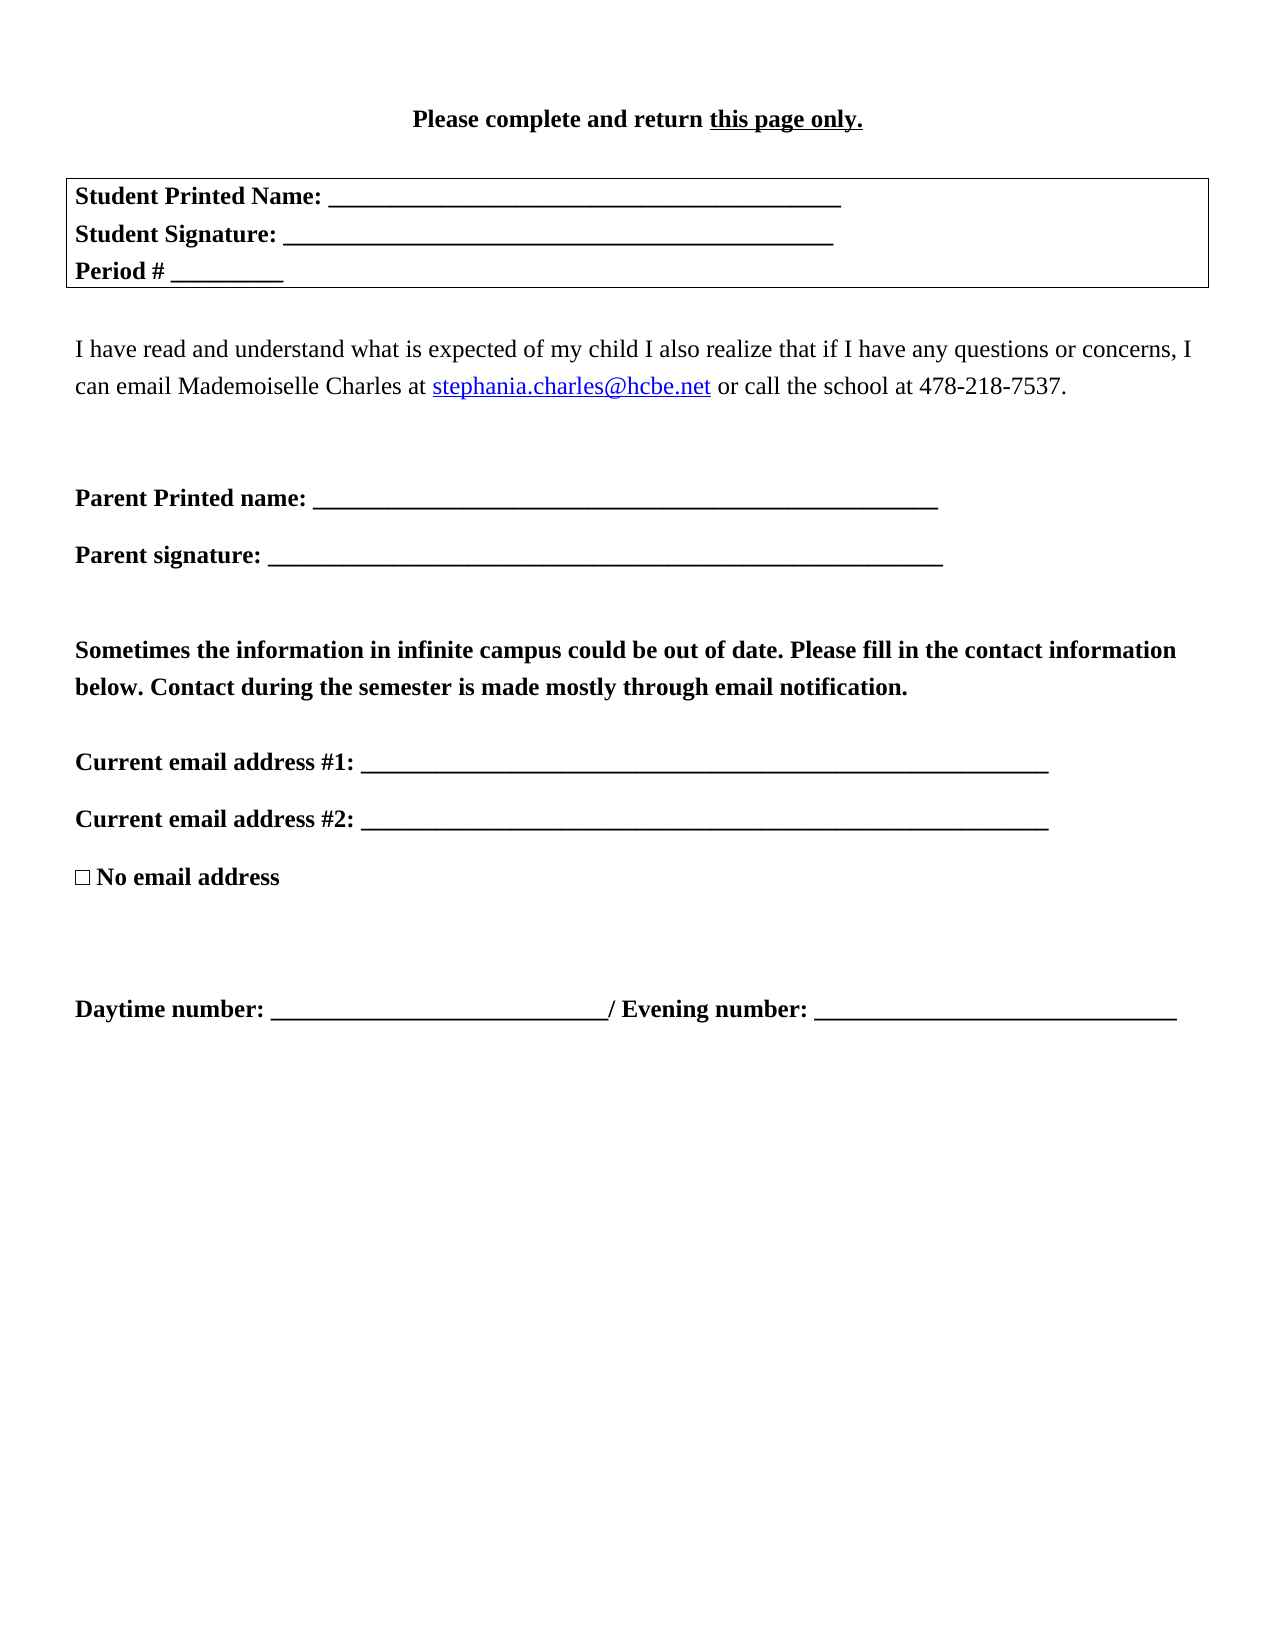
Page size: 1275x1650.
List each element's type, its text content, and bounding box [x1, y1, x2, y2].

text Parent Printed name: __________________________________________________ [75, 483, 1200, 512]
text Student Signature: ____________________________________________ [67, 216, 1208, 247]
text Sometimes the information in infinite campus could be out of date. Please fill in the contact information below. Contact during the semester is made mostly through email notification. [75, 635, 1200, 701]
text Current email address #1: _______________________________________________________ [75, 747, 1200, 776]
text Please complete and return this page only. [75, 104, 1200, 132]
text Period # _________ [67, 253, 1208, 287]
text Daytime number: ___________________________/ Evening number: _____________________________ [75, 994, 1200, 1023]
text Student Printed Name: _________________________________________ [67, 179, 1208, 210]
text Current email address #2: _______________________________________________________ [75, 804, 1200, 833]
text Parent signature: ______________________________________________________ [75, 540, 1200, 569]
text □ No email address [75, 862, 1200, 891]
text I have read and understand what is expected of my child I also realize that if I have any questions or concerns, I can email Mademoiselle Charles at stephania.charles@hcbe.net or call the school at 478-218-7537. [75, 334, 1200, 400]
